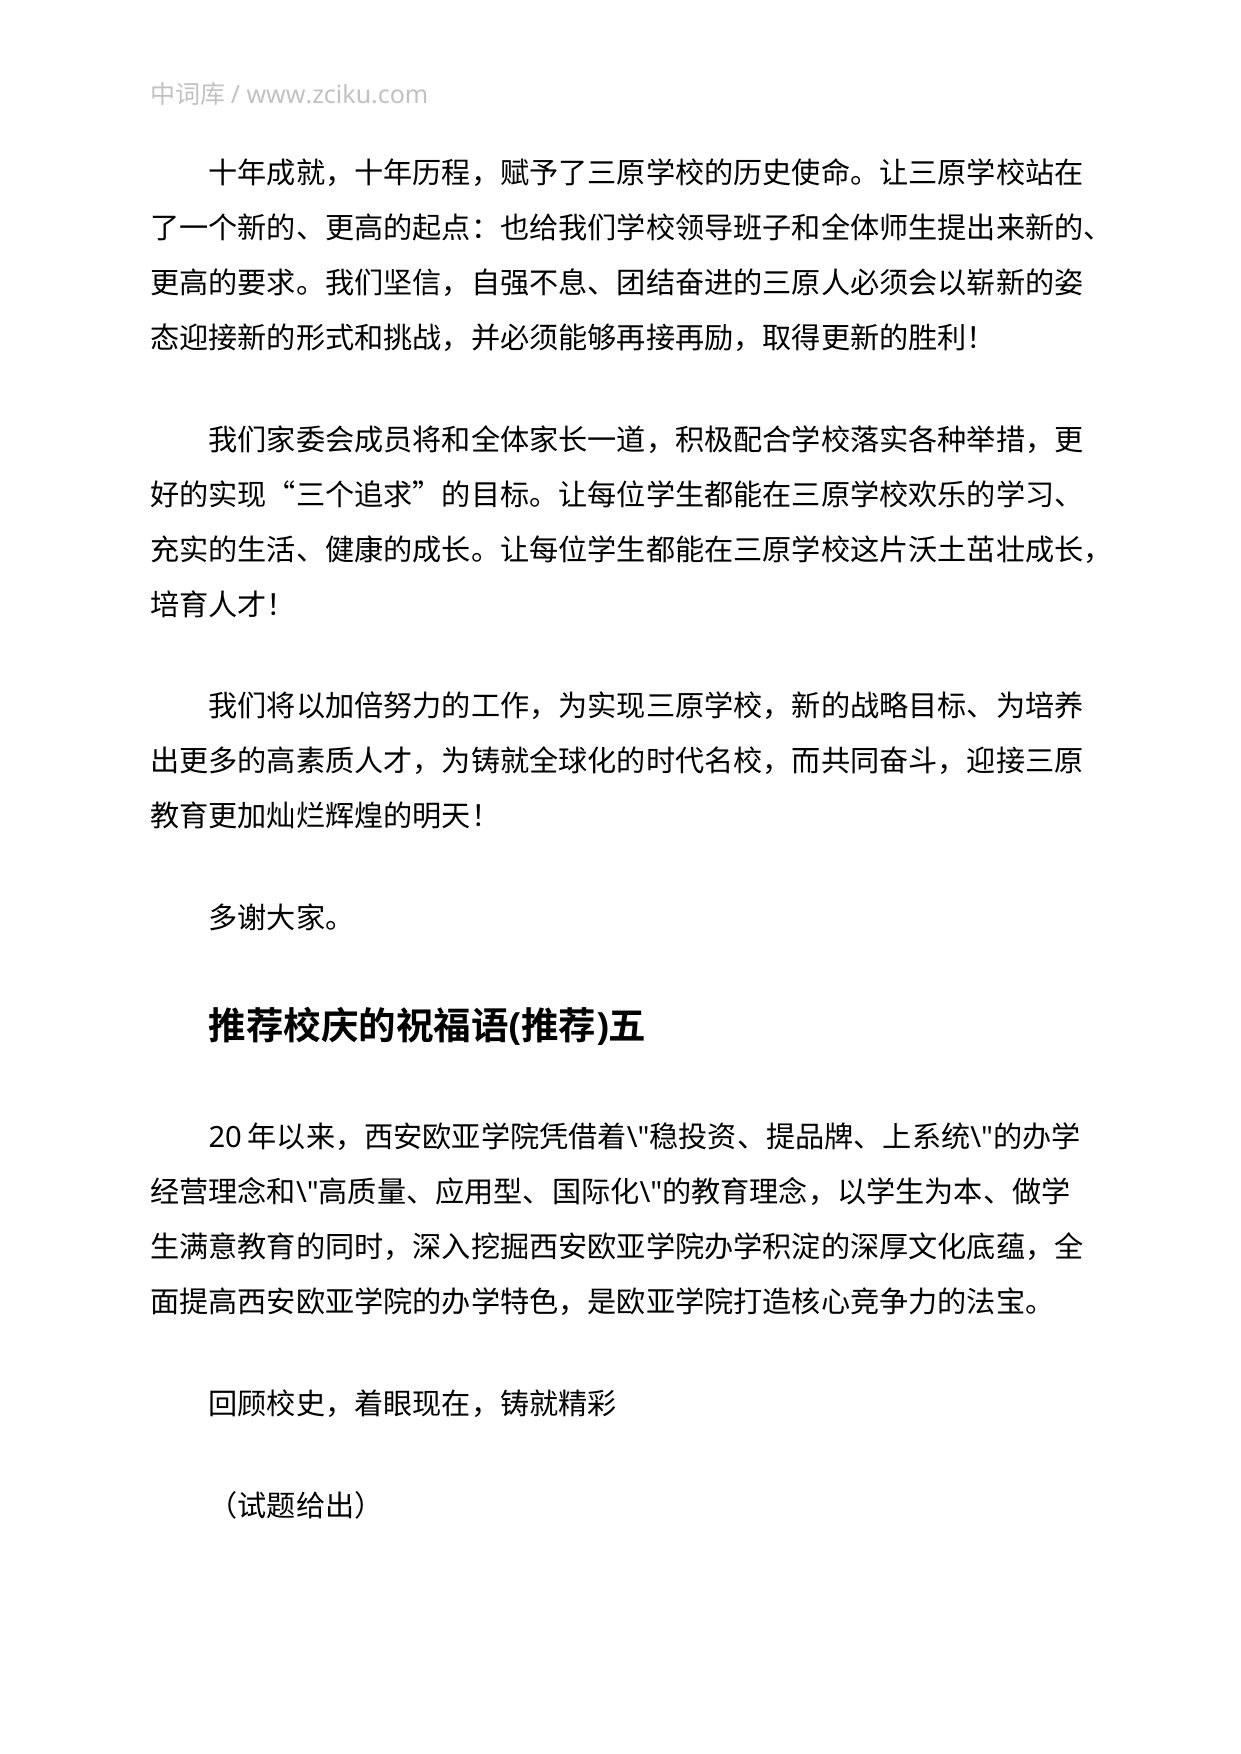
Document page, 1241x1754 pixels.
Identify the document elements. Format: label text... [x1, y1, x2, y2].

text 多谢大家。 [150, 894, 1090, 937]
text （试题给出） [150, 1482, 1090, 1524]
text 回顾校史，着眼现在，铸就精彩 [150, 1381, 1090, 1423]
text 我们将以加倍努力的工作，为实现三原学校，新的战略目标、为培养出更多的高素质人才，为铸就全球化的时代名校，而共同奋斗，迎接三原教育更加灿烂辉煌的明天！ [150, 683, 1090, 835]
text 20年以来，西安欧亚学院凭借着\"稳投资、提品牌、上系统\"的办学经营理念和\"高质量、应用型、国际化\"的教育理念，以学生为本、做学生满意教育的同时，深入挖掘西安欧亚学院办学积淀的深厚文化底蕴，全面提高西安欧亚学院的办学特色，是欧亚学院打造核心竞争力的法宝。 [150, 1114, 1090, 1321]
text 十年成就，十年历程，赋予了三原学校的历史使命。让三原学校站在了一个新的、更高的起点：也给我们学校领导班子和全体师生提出来新的、更高的要求。我们坚信，自强不息、团结奋进的三原人必须会以崭新的姿态迎接新的形式和挑战，并必须能够再接再励，取得更新的胜利！ [150, 150, 1090, 357]
text 推荐校庆的祝福语(推荐)五 [150, 996, 1090, 1051]
text 我们家委会成员将和全体家长一道，积极配合学校落实各种举措，更好的实现“三个追求”的目标。让每位学生都能在三原学校欢乐的学习、充实的生活、健康的成长。让每位学生都能在三原学校这片沃土茁壮成长，培育人才！ [150, 416, 1090, 623]
